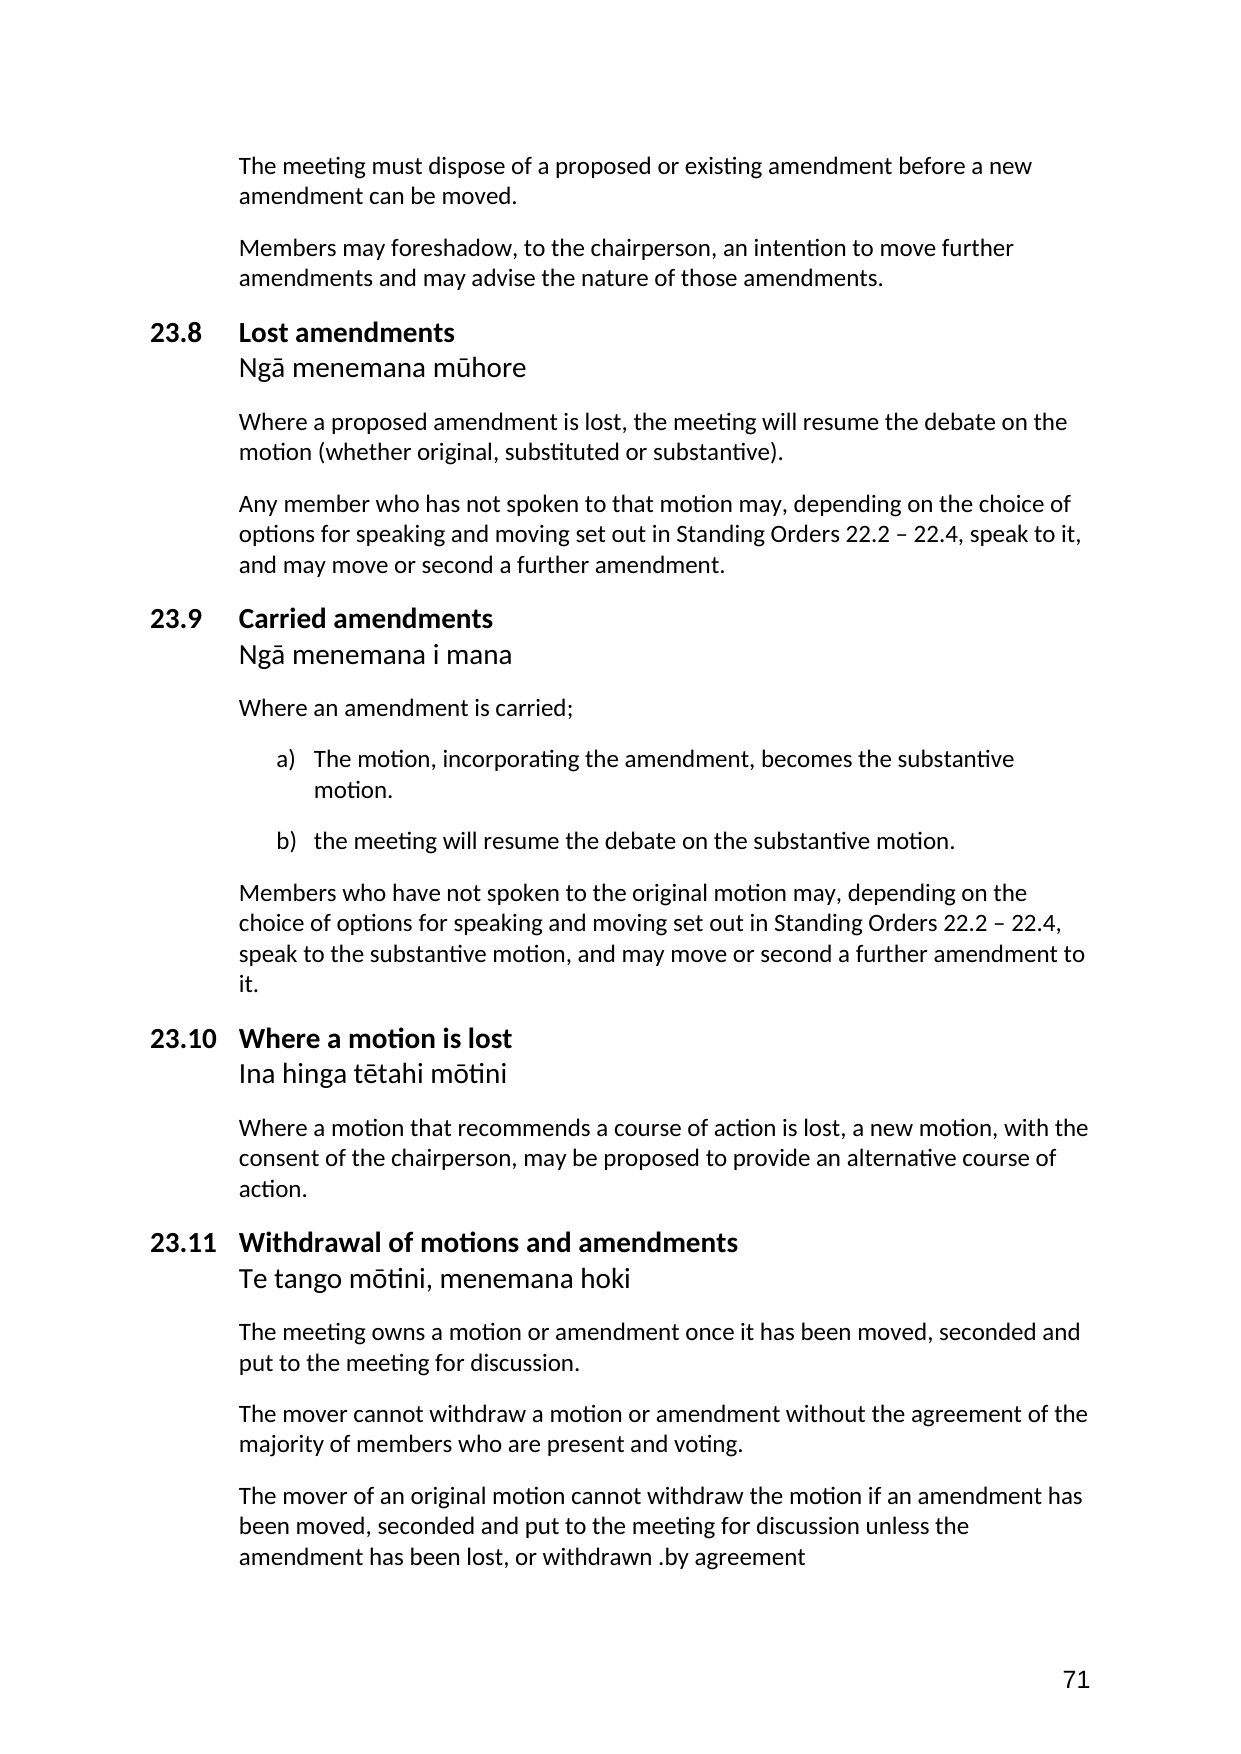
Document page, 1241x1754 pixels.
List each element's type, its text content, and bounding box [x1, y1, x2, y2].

text Where a proposed amendment is lost, the meeting will resume the debate on the motion (whether original, substituted or substantive). [239, 406, 1090, 467]
list The motion, incorporating the amendment, becomes the substantive motion. [276, 743, 1090, 804]
text Ina hinga tētahi mōtini [239, 1055, 1090, 1091]
text The meeting owns a motion or amendment once it has been moved, seconded and put to the meeting for discussion. [239, 1316, 1090, 1377]
text The mover of an original motion cannot withdraw the motion if an amendment has been moved, seconded and put to the meeting for discussion unless the amendment has been lost, or withdrawn .by agreement [239, 1480, 1090, 1572]
subtitle Carried amendments [150, 600, 1090, 636]
text Ngā menemana mūhore [164, 349, 1090, 385]
list the meeting will resume the debate on the substantive motion. [276, 825, 1090, 856]
text Members may foreshadow, to the chairperson, an intention to move further amendments and may advise the nature of those amendments. [239, 232, 1090, 293]
subtitle Where a motion is lost [150, 1020, 1090, 1055]
text Members who have not spoken to the original motion may, depending on the choice of options for speaking and moving set out in Standing Orders 22.2 – 22.4, speak to the substantive motion, and may move or second a further amendment to it. [239, 877, 1090, 999]
subtitle Withdrawal of motions and amendments [150, 1224, 1090, 1260]
text Any member who has not spoken to that motion may, depending on the choice of options for speaking and moving set out in Standing Orders 22.2 – 22.4, speak to it, and may move or second a further amendment. [239, 488, 1090, 579]
text The mover cannot withdraw a motion or amendment without the agreement of the majority of members who are present and voting. [239, 1398, 1090, 1459]
text Where an amendment is carried; [239, 692, 1090, 723]
text Ngā menemana i mana [239, 636, 1090, 671]
text Where a motion that recommends a course of action is lost, a new motion, with the consent of the chairperson, may be proposed to provide an alternative course of action. [239, 1112, 1090, 1203]
text The meeting must dispose of a proposed or existing amendment before a new amendment can be moved. [239, 150, 1090, 211]
subtitle Lost amendments [150, 314, 1090, 349]
text Te tango mōtini, menemana hoki [239, 1260, 1090, 1295]
